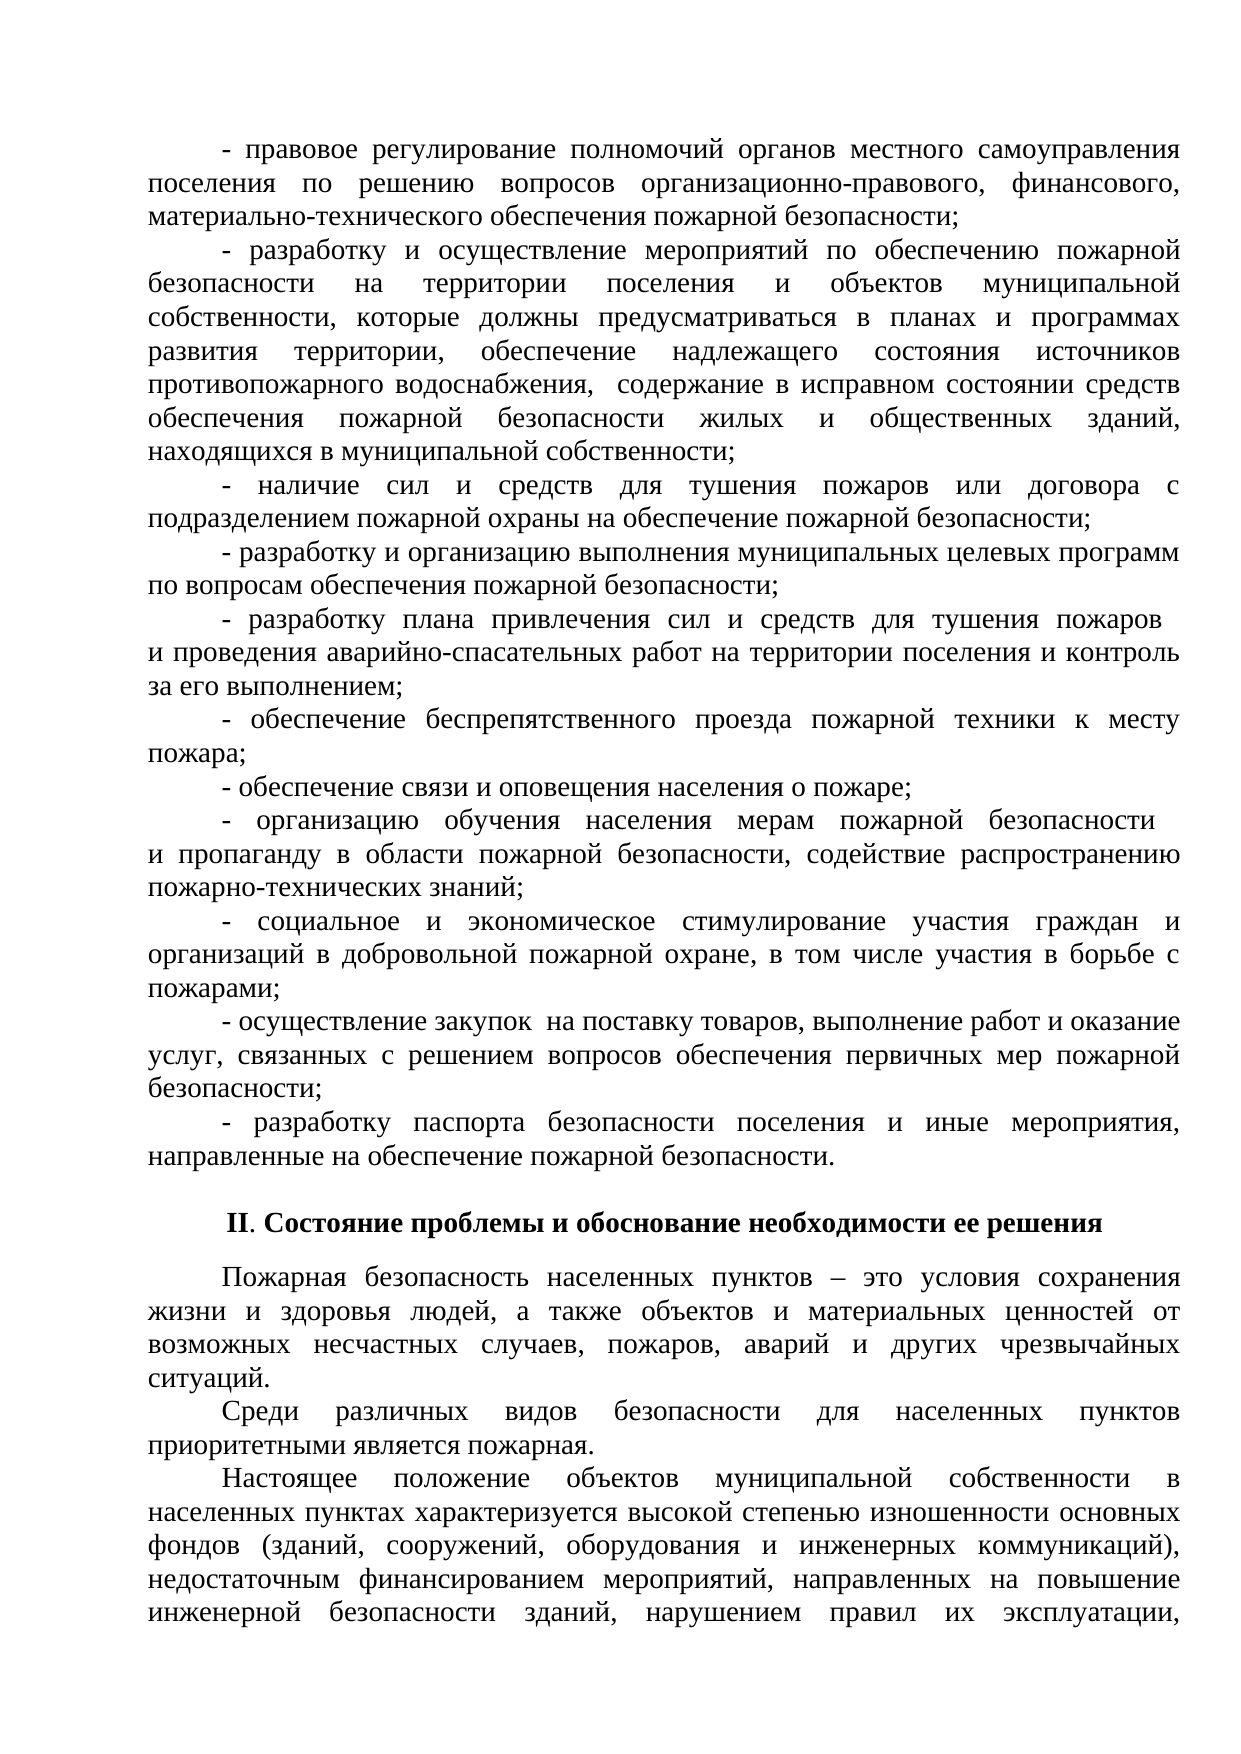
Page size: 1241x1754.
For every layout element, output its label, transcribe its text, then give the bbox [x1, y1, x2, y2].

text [148, 1460, 1181, 1628]
text Пожарная безопасность населенных пунктов – это условия сохранения жизни и здоровья людей, а также объектов и материальных ценностей от возможных несчастных случаев, пожаров, аварий и других чрезвычайных ситуаций. [148, 1259, 1181, 1393]
text - разработку и осуществление мероприятий по обеспечению пожарной безопасности на территории поселения и объектов муниципальной собственности, которые должны предусматриваться в планах и программах развития территории, обеспечение надлежащего состояния источников противопожарного водоснабжения, содержание в исправном состоянии средств обеспечения пожарной безопасности жилых и общественных зданий, находящихся в муниципальной собственности; [148, 232, 1181, 467]
text - правовое регулирование полномочий органов местного самоуправления поселения по решению вопросов организационно-правового, финансового, материально-технического обеспечения пожарной безопасности; [148, 131, 1181, 232]
text - социальное и экономическое стимулирование участия граждан и организаций в добровольной пожарной охране, в том числе участия в борьбе с пожарами; [148, 903, 1181, 1003]
text II. Состояние проблемы и обоснование необходимости ее решения [148, 1205, 1181, 1238]
text - обеспечение связи и оповещения населения о пожаре; [148, 769, 1181, 802]
text - разработку паспорта безопасности поселения и иные мероприятия, направленные на обеспечение пожарной безопасности. [148, 1104, 1181, 1171]
text - организацию обучения населения мерам пожарной безопасности и пропаганду в области пожарной безопасности, содействие распространению пожарно-технических знаний; [148, 802, 1181, 903]
text - осуществление закупок на поставку товаров, выполнение работ и оказание услуг, связанных с решением вопросов обеспечения первичных мер пожарной безопасности; [148, 1003, 1181, 1104]
text Среди различных видов безопасности для населенных пунктов приоритетными является пожарная. [148, 1393, 1181, 1460]
text - обеспечение беспрепятственного проезда пожарной техники к месту пожара; [148, 702, 1181, 769]
text - разработку и организацию выполнения муниципальных целевых программ по вопросам обеспечения пожарной безопасности; [148, 534, 1181, 601]
text - разработку плана привлечения сил и средств для тушения пожаров и проведения аварийно-спасательных работ на территории поселения и контроль за его выполнением; [148, 601, 1181, 702]
text - наличие сил и средств для тушения пожаров или договора с подразделением пожарной охраны на обеспечение пожарной безопасности; [148, 467, 1181, 534]
